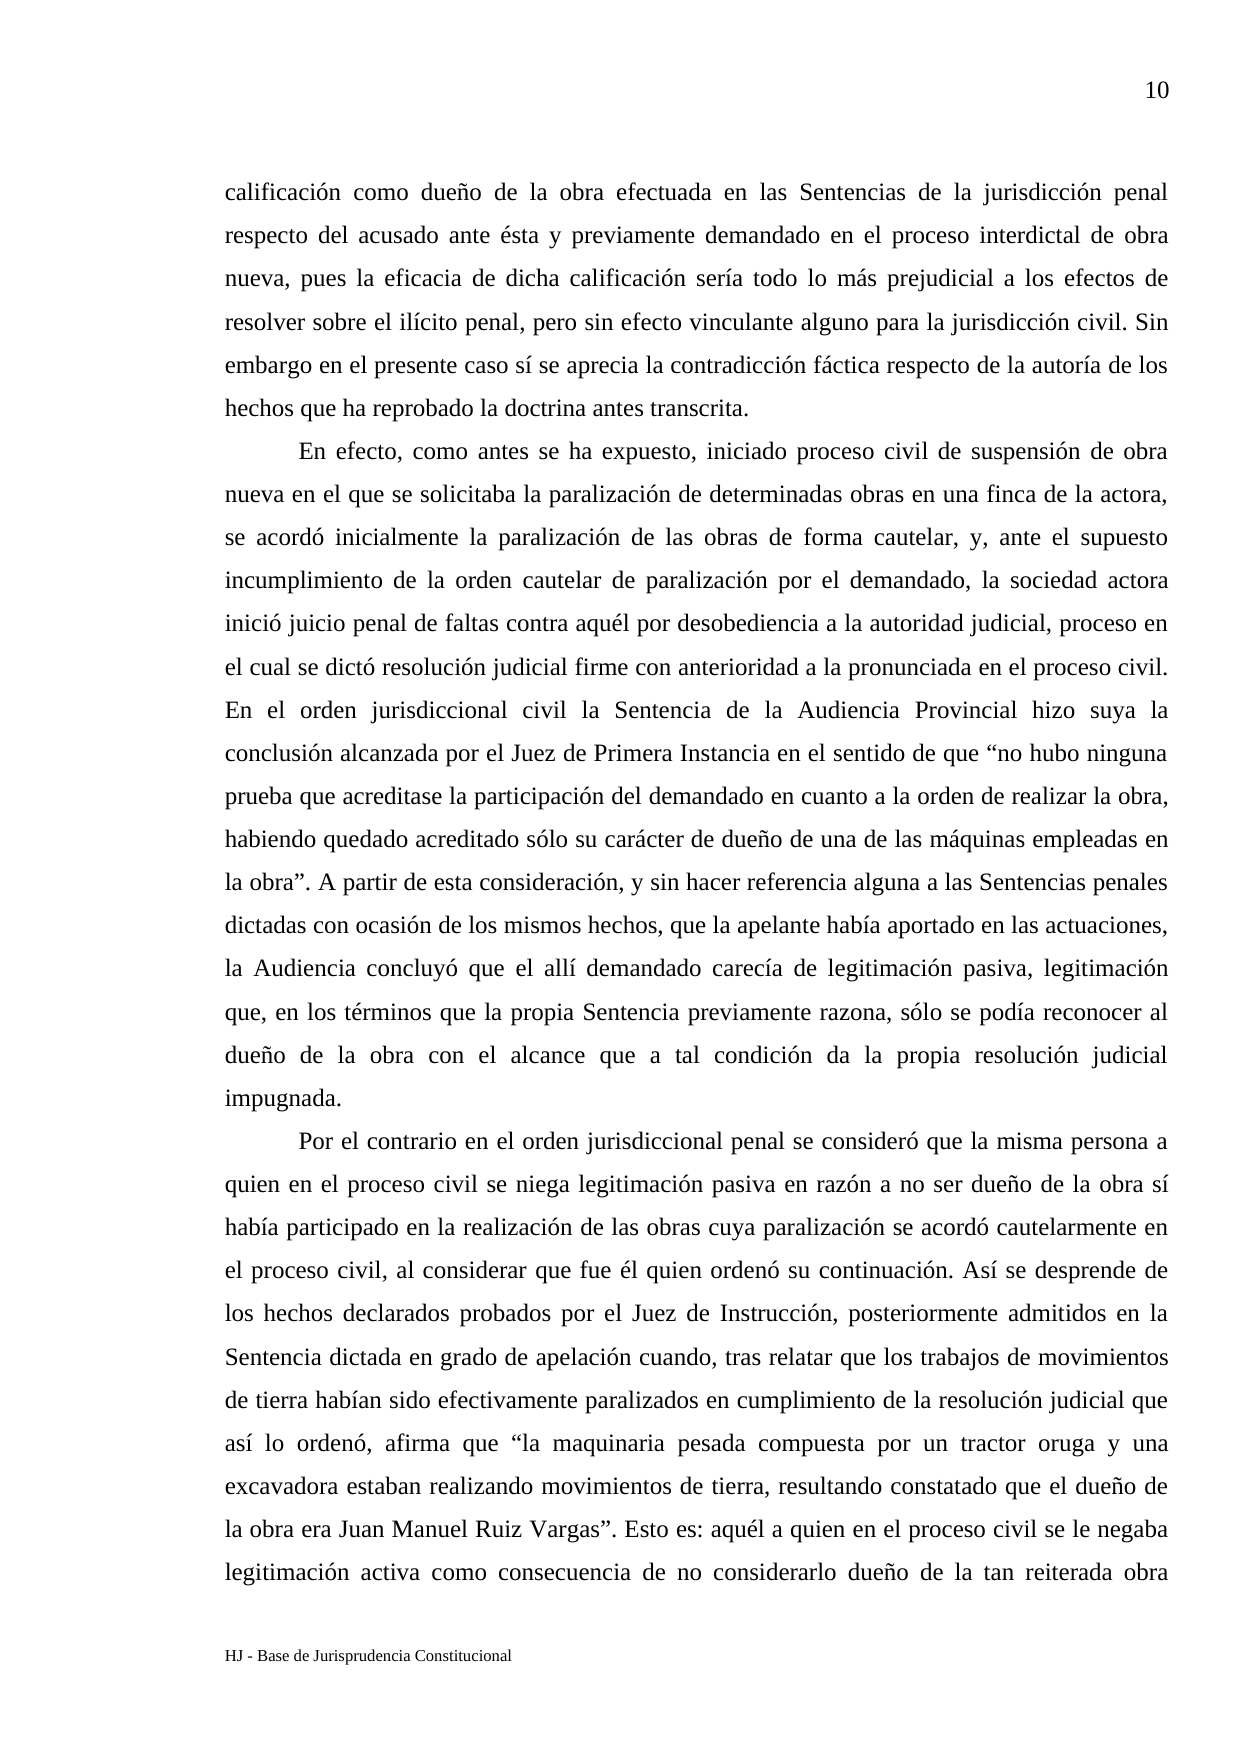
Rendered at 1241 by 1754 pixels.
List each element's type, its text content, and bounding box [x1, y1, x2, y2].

text En efecto, como antes se ha expuesto, iniciado proceso civil de suspensión de obra nueva en el que se solicitaba la paralización de determinadas obras en una finca de la actora, se acordó inicialmente la paralización de las obras de forma cautelar, y, ante el supuesto incumplimiento de la orden cautelar de paralización por el demandado, la sociedad actora inició juicio penal de faltas contra aquél por desobediencia a la autoridad judicial, proceso en el cual se dictó resolución judicial firme con anterioridad a la pronunciada en el proceso civil. En el orden jurisdiccional civil la Sentencia de la Audiencia Provincial hizo suya la conclusión alcanzada por el Juez de Primera Instancia en el sentido de que “no hubo ninguna prueba que acreditase la participación del demandado en cuanto a la orden de realizar la obra, habiendo quedado acreditado sólo su carácter de dueño de una de las máquinas empleadas en la obra”. A partir de esta consideración, y sin hacer referencia alguna a las Sentencias penales dictadas con ocasión de los mismos hechos, que la apelante había aportado en las actuaciones, la Audiencia concluyó que el allí demandado carecía de legitimación pasiva, legitimación que, en los términos que la propia Sentencia previamente razona, sólo se podía reconocer al dueño de la obra con el alcance que a tal condición da la propia resolución judicial impugnada. [224, 436, 1169, 1112]
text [224, 1126, 1169, 1586]
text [224, 177, 1169, 422]
